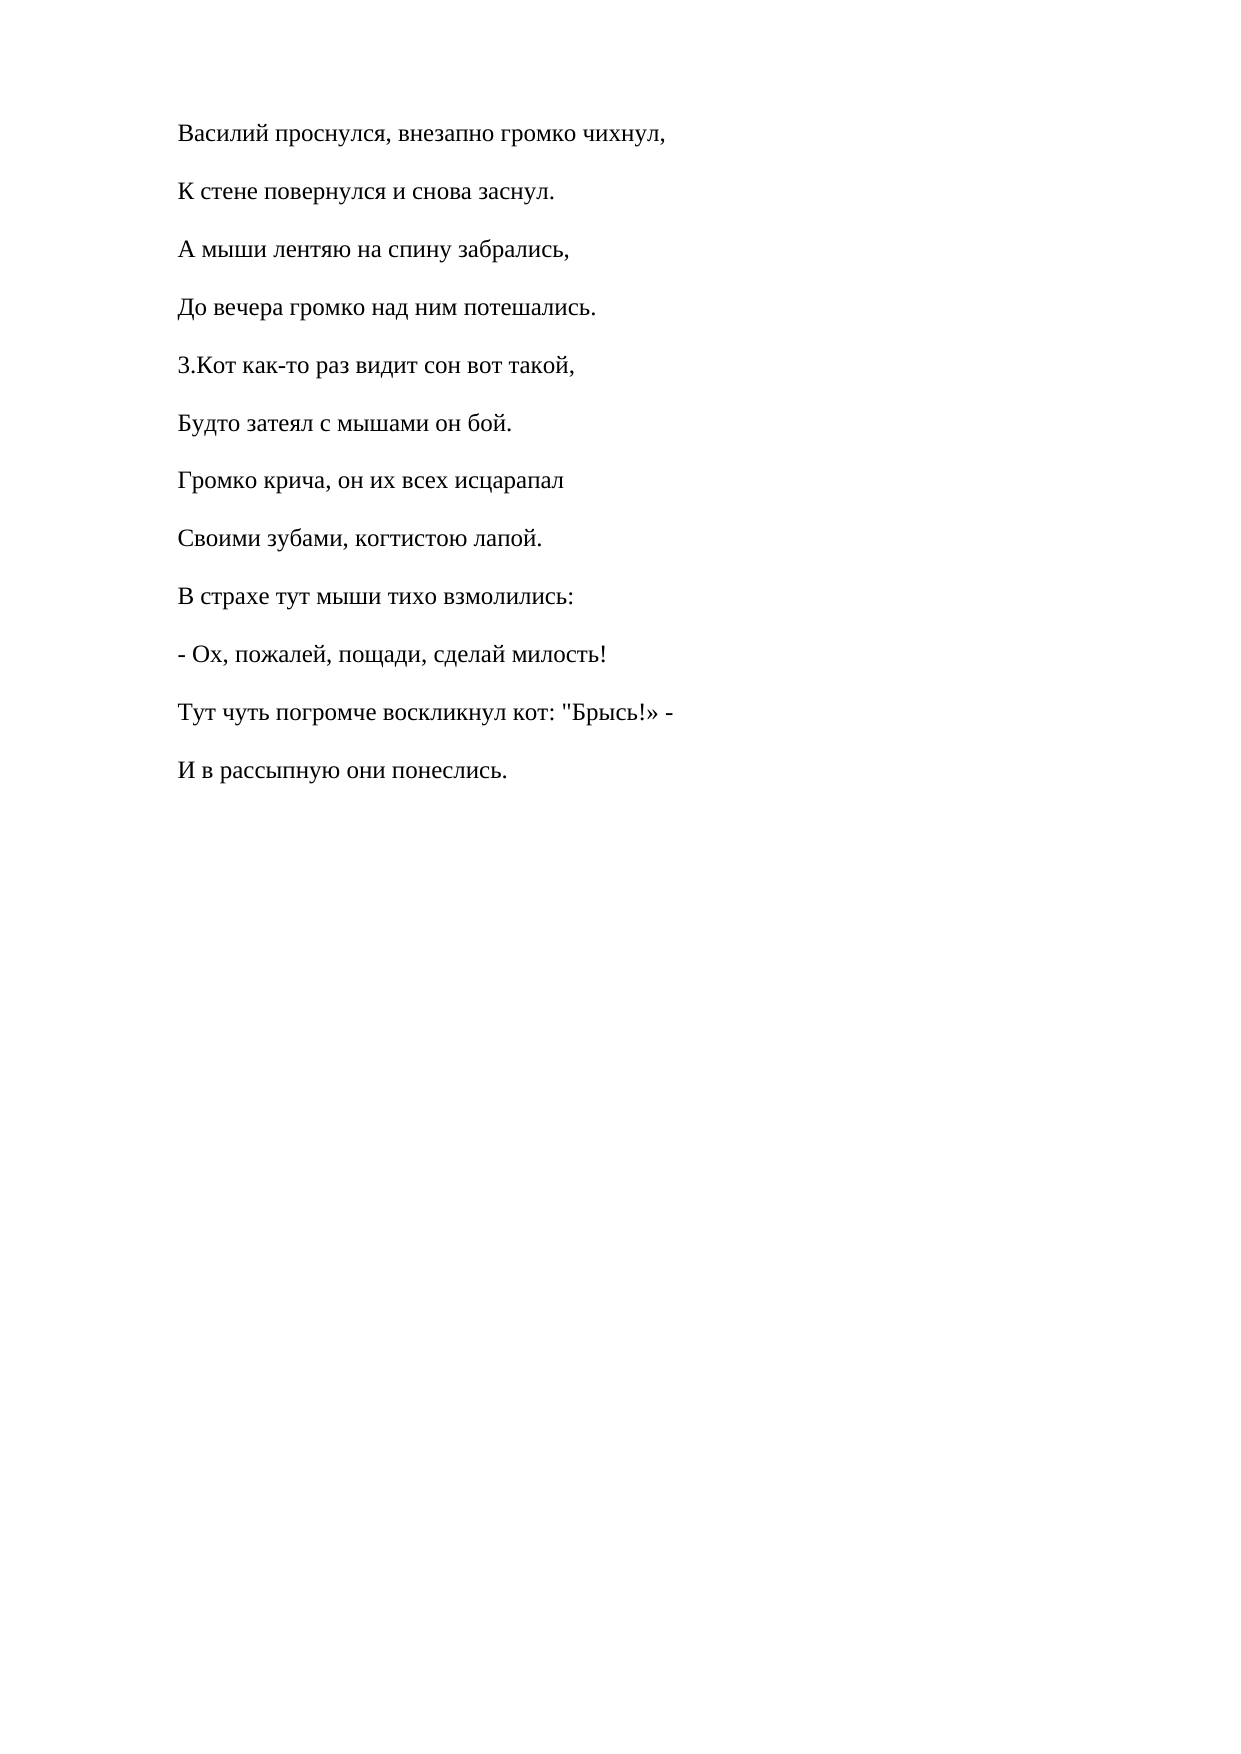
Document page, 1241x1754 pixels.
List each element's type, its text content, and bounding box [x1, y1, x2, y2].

text Тут чуть погромче воскликнул кот: "Брысь!» - [177, 697, 1152, 726]
text Василий проснулся, внезапно громко чихнул, [177, 118, 1152, 147]
text 3.Кот как-то раз видит сон вот такой, [177, 350, 1152, 378]
text В страхе тут мыши тихо взмолились: [177, 581, 1152, 610]
text И в рассыпную они понеслись. [177, 755, 1152, 784]
text Своими зубами, когтистою лапой. [177, 523, 1152, 552]
text Будто затеял с мышами он бой. [177, 408, 1152, 436]
text До вечера громко над ним потешались. [177, 292, 1152, 321]
text Громко крича, он их всех исцарапал [177, 466, 1152, 494]
text К стене повернулся и снова заснул. [177, 176, 1152, 205]
text - Ох, пожалей, пощади, сделай милость! [177, 639, 1152, 668]
text А мыши лентяю на спину забрались, [177, 234, 1152, 263]
